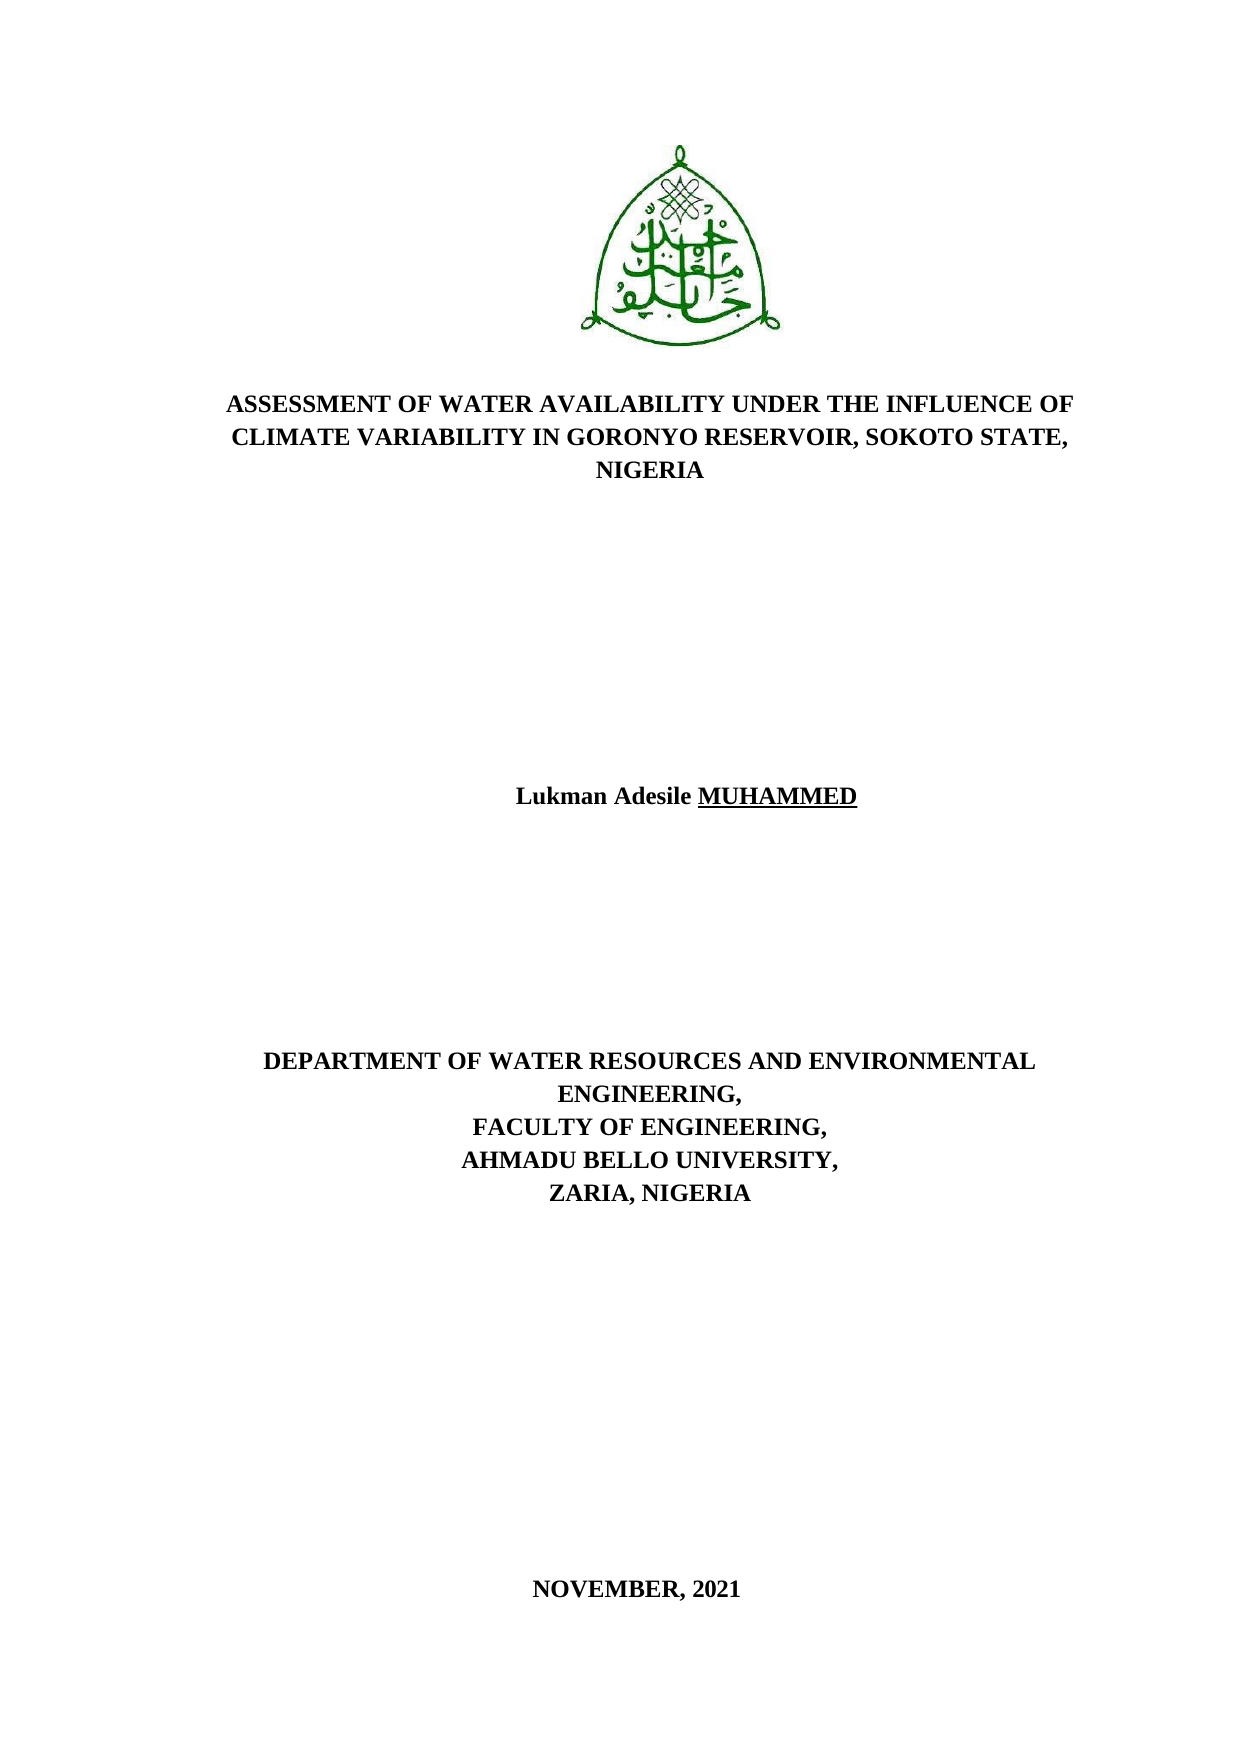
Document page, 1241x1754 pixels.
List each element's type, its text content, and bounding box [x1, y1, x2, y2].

text FACULTY OF ENGINEERING, AHMADU BELLO UNIVERSITY, ZARIA, NIGERIA [461, 1112, 838, 1207]
text Lukman Adesile MUHAMMED [516, 781, 1086, 810]
picture [580, 145, 784, 349]
subtitle ASSESSMENT OF WATER AVAILABILITY UNDER THE INFLUENCE OF CLIMATE VARIABILITY IN GORONYO RESERVOIR, SOKOTO STATE, NIGERIA [213, 389, 1086, 484]
text DEPARTMENT OF WATER RESOURCES AND ENVIRONMENTAL ENGINEERING, [213, 1046, 1085, 1108]
text NOVEMBER, 2021 [187, 1574, 1086, 1603]
